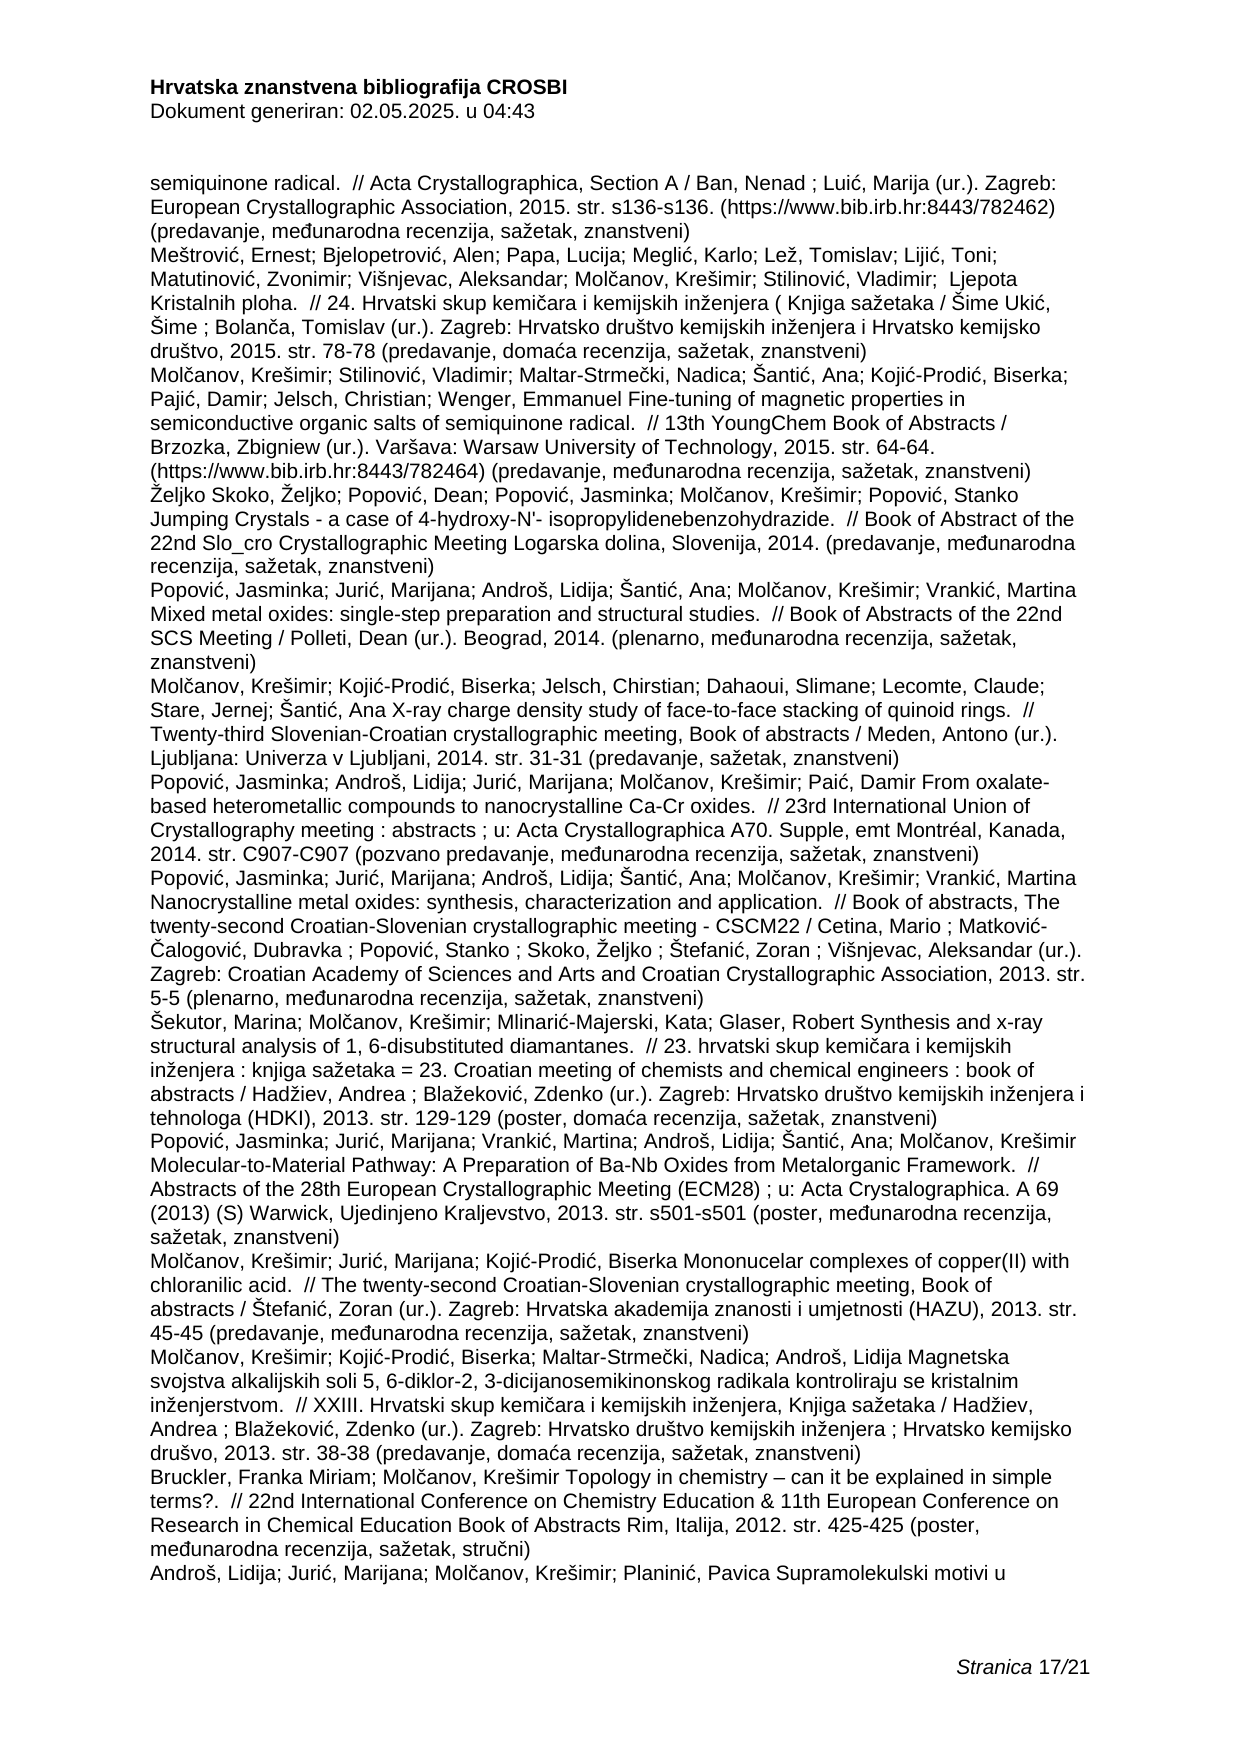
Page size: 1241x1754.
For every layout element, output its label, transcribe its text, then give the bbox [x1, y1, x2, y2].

text Bruckler, Franka Miriam; Molčanov, Krešimir [150, 1465, 1090, 1561]
text Molčanov, Krešimir; Stilinović, Vladimir; Maltar-Strmečki, Nadica; Šantić, Ana; Kojić-Prodić, Biserka; Pajić, Damir; Jelsch, Christian; Wenger, Emmanuel [150, 363, 1090, 482]
text Šekutor, Marina; Molčanov, Krešimir; Mlinarić-Majerski, Kata; Glaser, Robert [150, 1009, 1090, 1129]
text Popović, Jasminka; Jurić, Marijana; Vrankić, Martina; Androš, Lidija; Šantić, Ana; Molčanov, Krešimir [150, 1129, 1090, 1249]
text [150, 1561, 1090, 1584]
text Meštrović, Ernest; Bjelopetrović, Alen; Papa, Lucija; Meglić, Karlo; Lež, Tomislav; Lijić, Toni; Matutinović, Zvonimir; Višnjevac, Aleksandar; Molčanov, Krešimir; Stilinović, Vladimir; [150, 243, 1090, 363]
text Popović, Jasminka; Jurić, Marijana; Androš, Lidija; Šantić, Ana; Molčanov, Krešimir; Vrankić, Martina [150, 578, 1090, 674]
text Molčanov, Krešimir; Jurić, Marijana; Kojić-Prodić, Biserka [150, 1249, 1090, 1345]
text Popović, Jasminka; Jurić, Marijana; Androš, Lidija; Šantić, Ana; Molčanov, Krešimir; Vrankić, Martina [150, 866, 1090, 1009]
text Popović, Jasminka; Androš, Lidija; Jurić, Marijana; Molčanov, Krešimir; Paić, Damir [150, 770, 1090, 866]
text Molčanov, Krešimir; Kojić-Prodić, Biserka; Jelsch, Chirstian; Dahaoui, Slimane; Lecomte, Claude; Stare, Jernej; Šantić, Ana [150, 674, 1090, 770]
text Željko Skoko, Željko; Popović, Dean; Popović, Jasminka; Molčanov, Krešimir; Popović, Stanko [150, 482, 1090, 578]
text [150, 171, 1090, 243]
text Molčanov, Krešimir; Kojić-Prodić, Biserka; Maltar-Strmečki, Nadica; Androš, Lidija [150, 1345, 1090, 1465]
